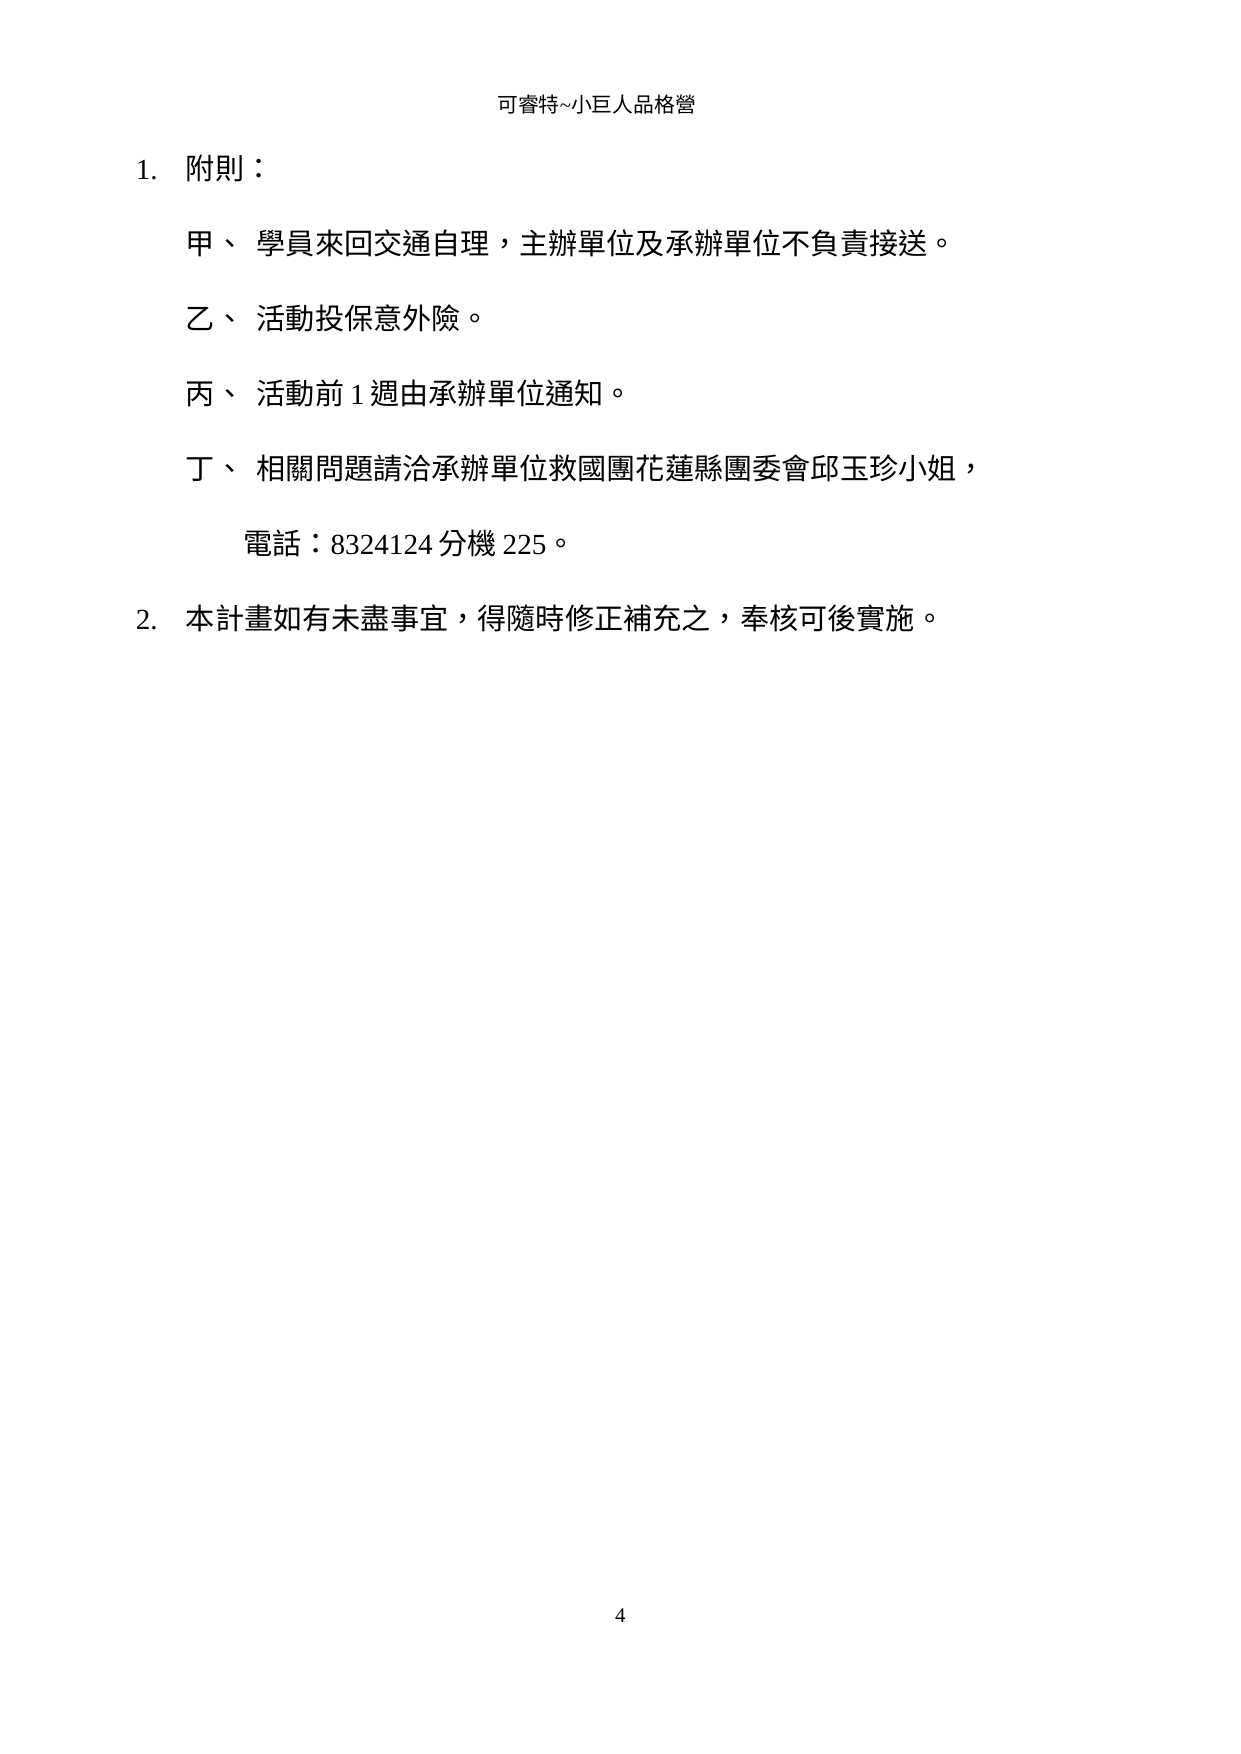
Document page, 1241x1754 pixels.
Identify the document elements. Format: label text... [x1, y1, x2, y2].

list 相關問題請洽承辦單位救國團花蓮縣團委會邱玉珍小姐， [186, 429, 1134, 504]
list 活動投保意外險。 [186, 279, 1134, 354]
list 活動前1週由承辦單位通知。 [186, 354, 1134, 429]
list 學員來回交通自理，主辦單位及承辦單位不負責接送。 [186, 204, 1134, 279]
list 本計畫如有未盡事宜，得隨時修正補充之，奉核可後實施。 [136, 579, 1134, 654]
list 附則： [136, 129, 1134, 204]
text 電話：8324124分機225。 [236, 504, 1134, 579]
